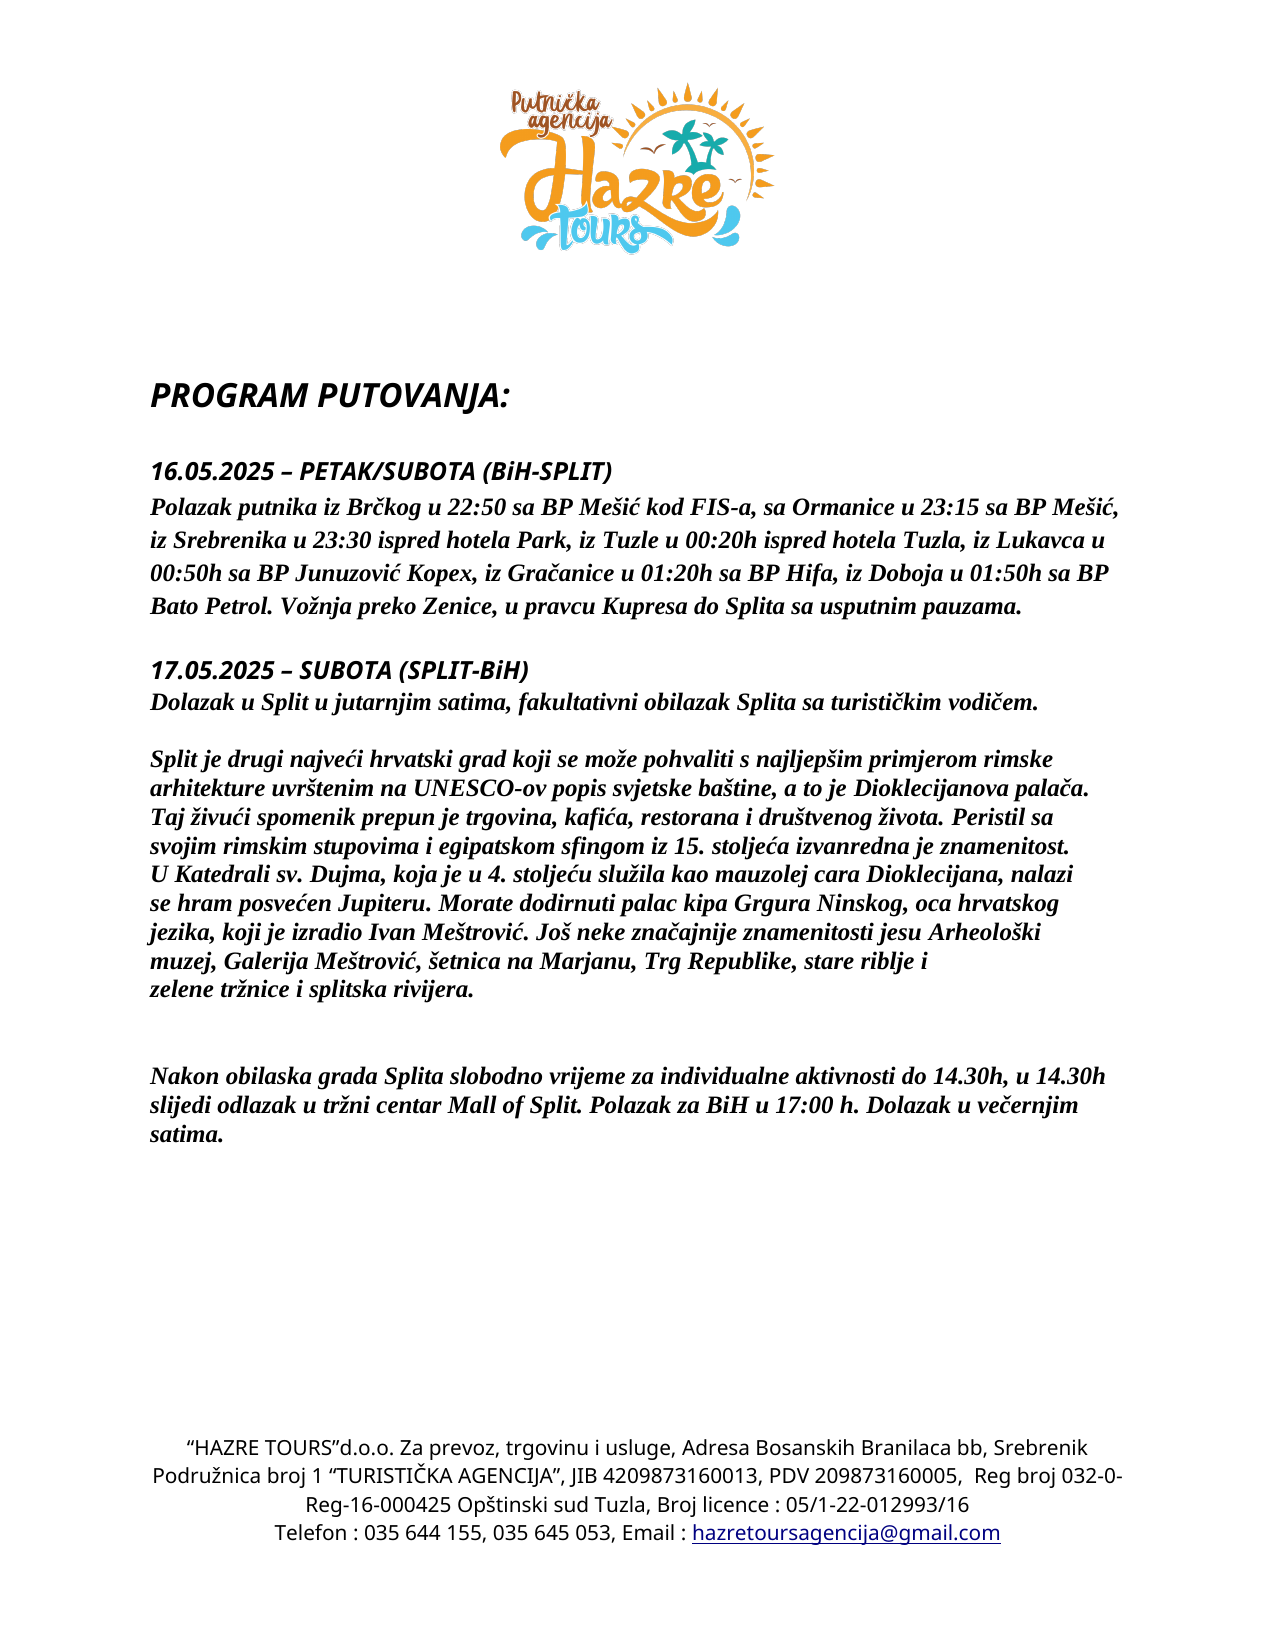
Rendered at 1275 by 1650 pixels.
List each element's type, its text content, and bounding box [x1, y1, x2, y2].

text PROGRAM PUTOVANJA: [150, 372, 1125, 417]
text Split je drugi najveći hrvatski grad koji se može pohvaliti s najljepšim primjerom rimske arhitekture uvrštenim na UNESCO-ov popis svjetske baštine, a to je Dioklecijanova palača. Taj živući spomenik prepun je trgovina, kafića, restorana i društvenog života. Peristil sa svojim rimskim stupovima i egipatskom sfingom iz 15. stoljeća izvanredna je znamenitost. U Katedrali sv. Dujma, koja je u 4. stoljeću služila kao mauzolej cara Dioklecijana, nalazi se hram posvećen Jupiteru. Morate dodirnuti palac kipa Grgura Ninskog, oca hrvatskog jezika, koji je izradio Ivan Meštrović. Još neke značajnije znamenitosti jesu Arheološki muzej, Galerija Meštrović, šetnica na Marjanu, Trg Republike, stare riblje i zelene tržnice i splitska rivijera. [150, 744, 1125, 1003]
text 17.05.2025 – SUBOTA (SPLIT-BiH) Dolazak u Split u jutarnjim satima, fakultativni obilazak Splita sa turističkim vodičem. [150, 653, 1125, 716]
text Nakon obilaska grada Splita slobodno vrijeme za individualne aktivnosti do 14.30h, u 14.30h slijedi odlazak u tržni centar Mall of Split. Polazak za BiH u 17:00 h. Dolazak u večernjim satima. [150, 1061, 1125, 1147]
picture [496, 75, 779, 263]
text 16.05.2025 – PETAK/SUBOTA (BiH-SPLIT) Polazak putnika iz Brčkog u 22:50 sa BP Mešić kod FIS-a, sa Ormanice u 23:15 sa BP Mešić, iz Srebrenika u 23:30 ispred hotela Park, iz Tuzle u 00:20h ispred hotela Tuzla, iz Lukavca u 00:50h sa BP Junuzović Kopex, iz Gračanice u 01:20h sa BP Hifa, iz Doboja u 01:50h sa BP Bato Petrol. Vožnja preko Zenice, u pravcu Kupresa do Splita sa usputnim pauzama. [150, 453, 1125, 619]
